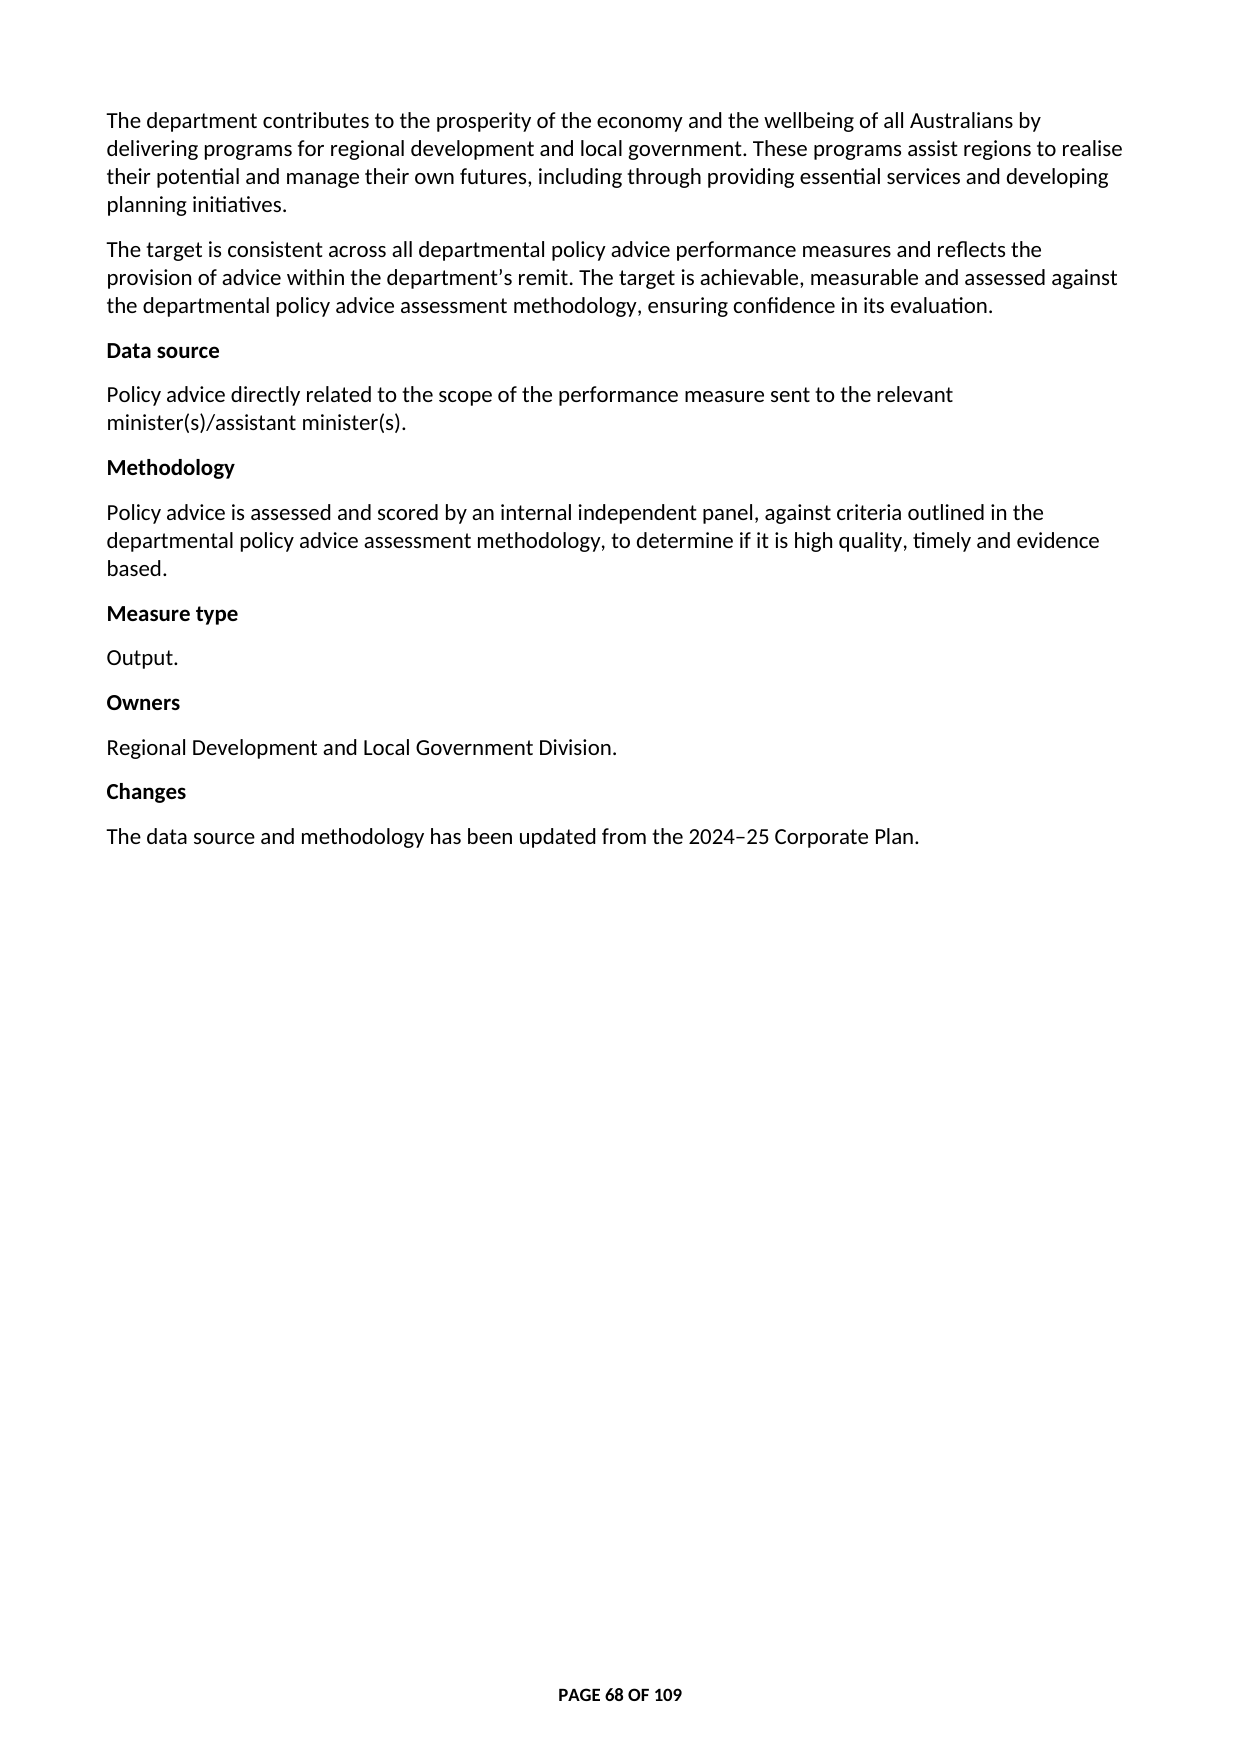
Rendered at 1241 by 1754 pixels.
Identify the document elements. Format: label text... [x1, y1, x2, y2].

text Owners [106, 688, 1134, 716]
text The target is consistent across all departmental policy advice performance measures and reflects the provision of advice within the department’s remit. The target is achievable, measurable and assessed against the departmental policy advice assessment methodology, ensuring confidence in its evaluation. [106, 235, 1134, 319]
text Policy advice directly related to the scope of the performance measure sent to the relevant minister(s)/assistant minister(s). [106, 381, 1134, 437]
text The department contributes to the prosperity of the economy and the wellbeing of all Australians by delivering programs for regional development and local government. These programs assist regions to realise their potential and manage their own futures, including through providing essential services and developing planning initiatives. [106, 106, 1134, 218]
text Data source [106, 336, 1134, 364]
text Policy advice is assessed and scored by an internal independent panel, against criteria outlined in the departmental policy advice assessment methodology, to determine if it is high quality, timely and evidence based. [106, 498, 1134, 582]
text Changes [106, 777, 1134, 805]
text Methodology [106, 453, 1134, 481]
text The data source and methodology has been updated from the 2024–25 Corporate Plan. [106, 822, 1134, 850]
text Measure type [106, 599, 1134, 627]
text Output. [106, 643, 1134, 671]
text Regional Development and Local Government Division. [106, 733, 1134, 761]
